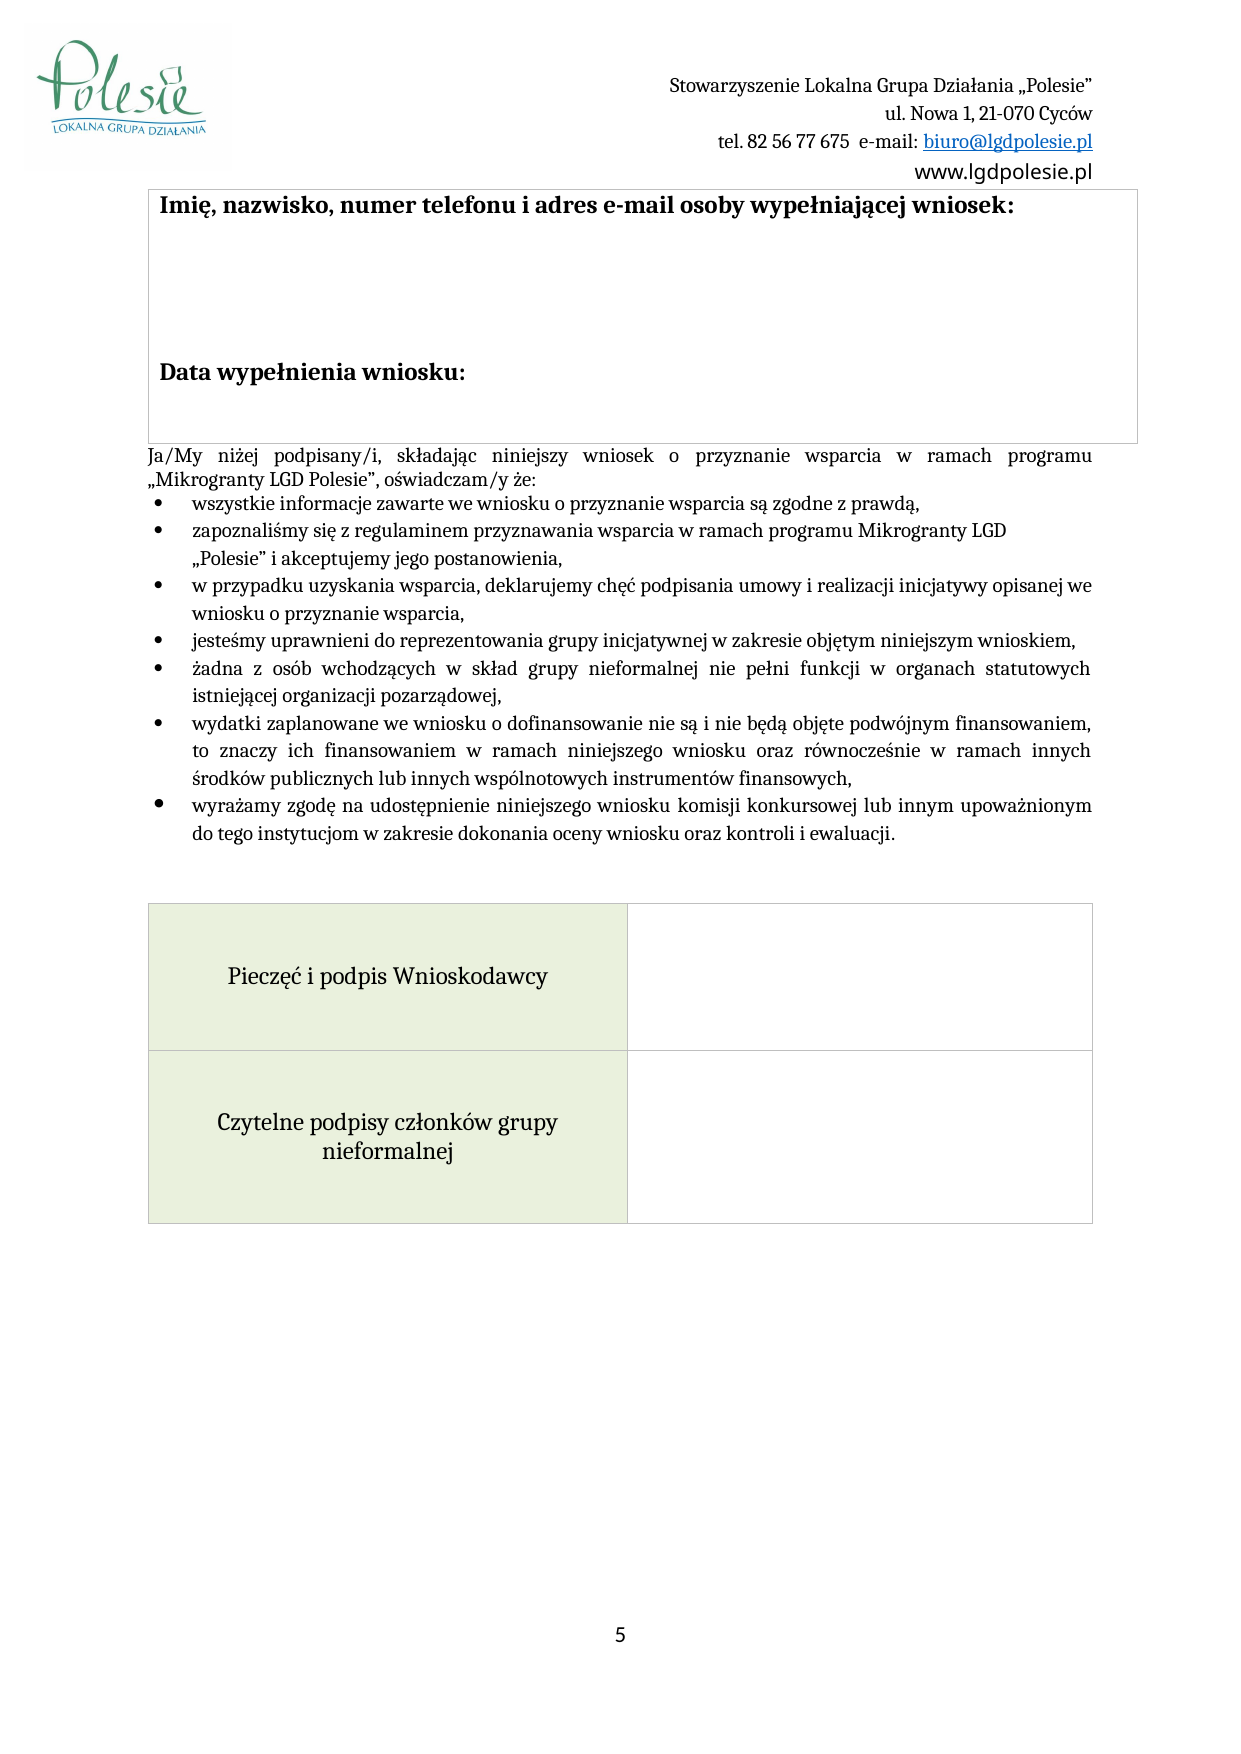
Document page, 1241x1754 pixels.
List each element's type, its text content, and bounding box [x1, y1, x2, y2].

list wyrażamy zgodę na udostępnienie niniejszego wniosku komisji konkursowej lub innym upoważnionym do tego instytucjom w zakresie dokonania oceny wniosku oraz kontroli i ewaluacji. [154, 794, 1093, 846]
table_header Pieczęć i podpis Wnioskodawcy [149, 904, 627, 1050]
list żadna z osób wchodzących w skład grupy nieformalnej nie pełni funkcji w organach statutowych istniejącej organizacji pozarządowej, [154, 657, 1093, 708]
list jesteśmy uprawnieni do reprezentowania grupy inicjatywnej w zakresie objętym niniejszym wnioskiem, [154, 629, 1093, 653]
table_cell Imię, nazwisko, numer telefonu i adres e-mail osoby wypełniającej wniosek: Data wypełnienia wniosku: [149, 190, 1137, 443]
list zapoznaliśmy się z regulaminem przyznawania wsparcia w ramach programu Mikrogranty LGD [154, 519, 1093, 543]
text Ja/My niżej podpisany/i, składając niniejszy wniosek o przyznanie wsparcia w ramach programu „Mikrogranty LGD Polesie”, oświadczam/y że: [148, 444, 1093, 492]
table_cell Czytelne podpisy członków grupy nieformalnej [149, 1051, 627, 1223]
picture [23, 23, 232, 171]
list wydatki zaplanowane we wniosku o dofinansowanie nie są i nie będą objęte podwójnym finansowaniem, to znaczy ich finansowaniem w ramach niniejszego wniosku oraz równocześnie w ramach innych środków publicznych lub innych wspólnotowych instrumentów finansowych, [154, 712, 1093, 791]
list w przypadku uzyskania wsparcia, deklarujemy chęć podpisania umowy i realizacji inicjatywy opisanej we wniosku o przyznanie wsparcia, [154, 574, 1093, 626]
text „Polesie” i akceptujemy jego postanowienia, [192, 547, 1093, 571]
table_cell [628, 1051, 1092, 1223]
table_header [628, 904, 1092, 1050]
list wszystkie informacje zawarte we wniosku o przyznanie wsparcia są zgodne z prawdą, [154, 492, 1093, 516]
